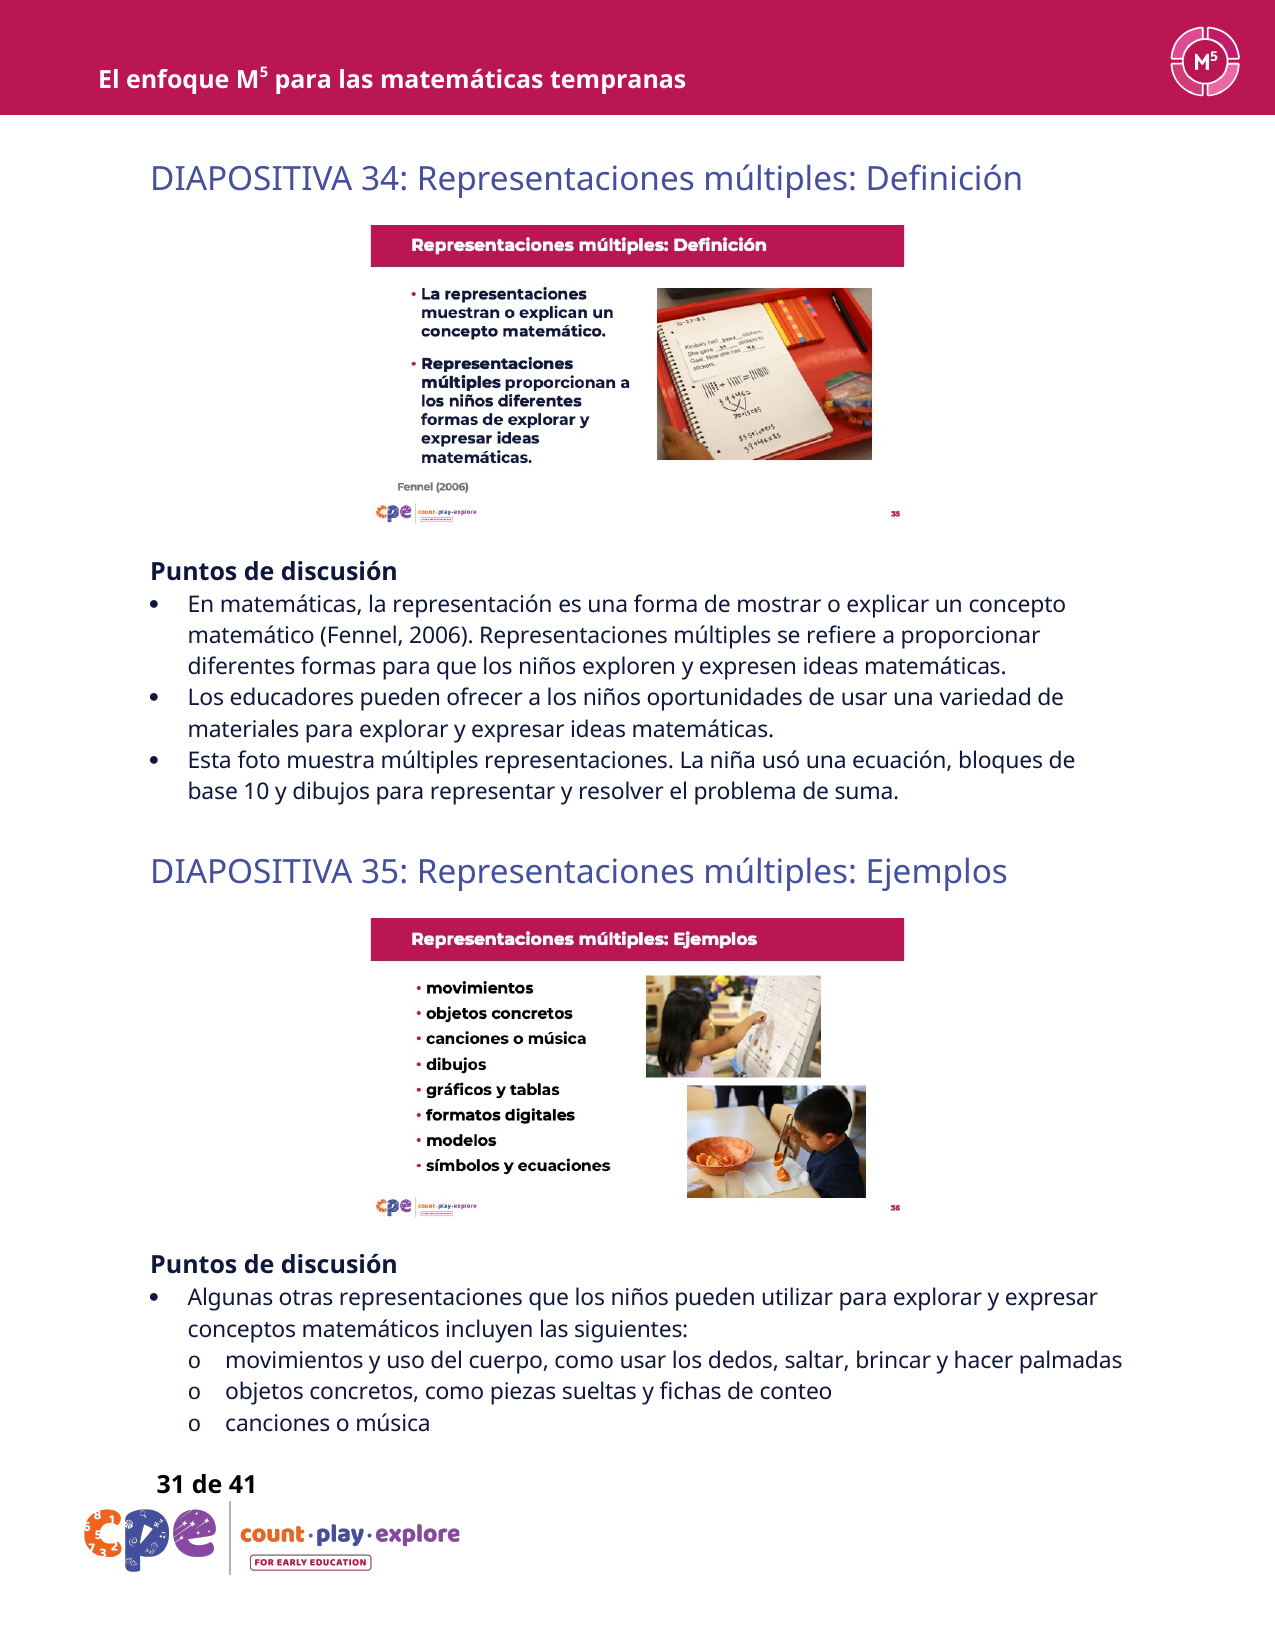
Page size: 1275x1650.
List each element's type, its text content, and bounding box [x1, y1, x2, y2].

list canciones o música [187, 1406, 1125, 1438]
picture [0, 0, 1275, 115]
subtitle Puntos de discusión [150, 1231, 1125, 1281]
picture [370, 225, 905, 525]
picture [84, 1501, 460, 1575]
list objetos concretos, como piezas sueltas y fichas de conteo [187, 1375, 1125, 1406]
list Los educadores pueden ofrecer a los niños oportunidades de usar una variedad de materiales para explorar y expresar ideas matemáticas. [150, 681, 1125, 744]
subtitle DIAPOSITIVA 34: Representaciones múltiples: Definición [150, 150, 1125, 200]
list Algunas otras representaciones que los niños pueden utilizar para explorar y expresar conceptos matemáticos incluyen las siguientes: [150, 1281, 1125, 1344]
list En matemáticas, la representación es una forma de mostrar o explicar un concepto matemático (Fennel, 2006). Representaciones múltiples se refiere a proporcionar diferentes formas para que los niños exploren y expresen ideas matemáticas. [150, 587, 1125, 681]
subtitle Puntos de discusión [150, 537, 1125, 587]
picture [370, 918, 905, 1219]
list Esta foto muestra múltiples representaciones. La niña usó una ecuación, bloques de base 10 y dibujos para representar y resolver el problema de suma. [150, 744, 1125, 806]
list movimientos y uso del cuerpo, como usar los dedos, saltar, brincar y hacer palmadas [187, 1344, 1125, 1375]
subtitle DIAPOSITIVA 35: Representaciones múltiples: Ejemplos [150, 844, 1125, 894]
